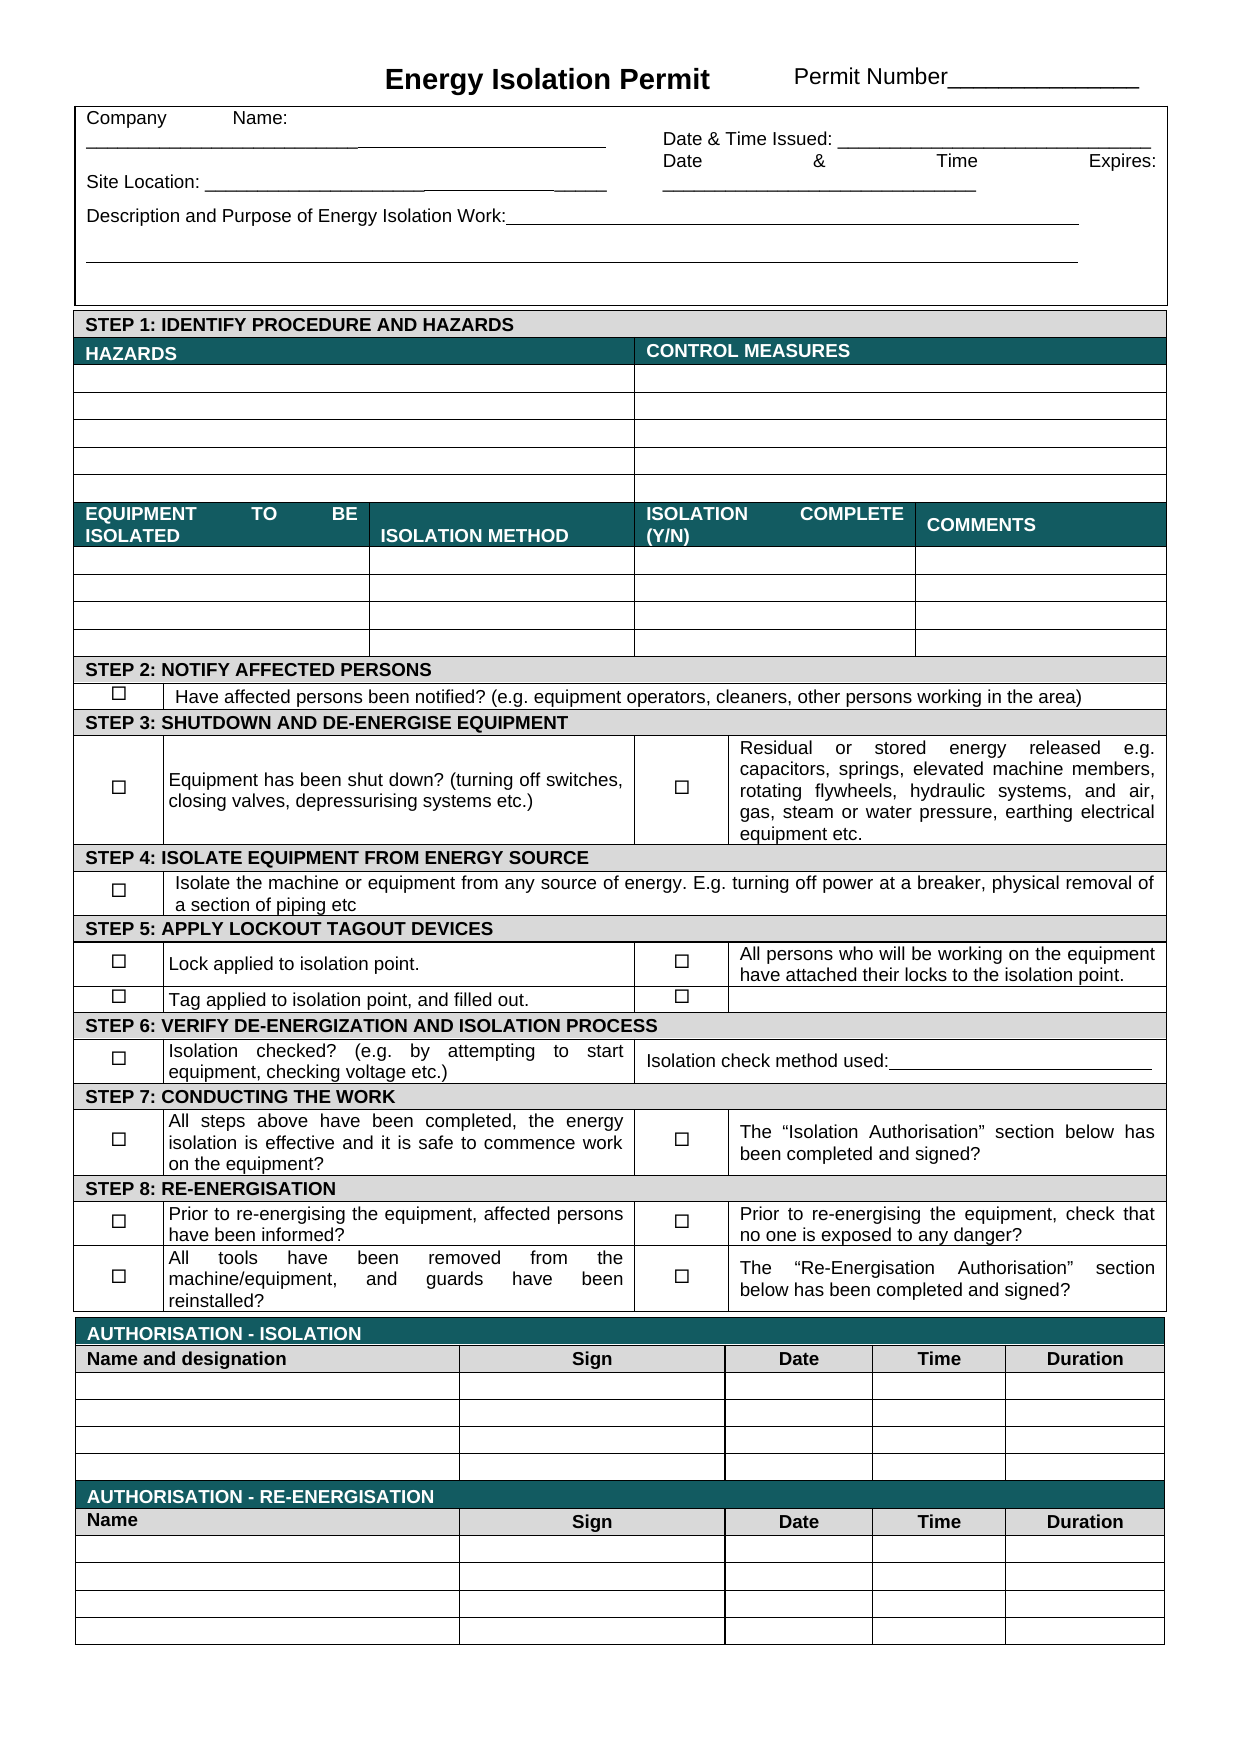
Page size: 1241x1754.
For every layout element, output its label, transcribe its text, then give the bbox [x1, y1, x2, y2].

table_cell [460, 1618, 724, 1644]
table_cell [916, 630, 1166, 656]
table_cell [74, 602, 369, 628]
table_cell [726, 1373, 872, 1399]
table_cell Tag applied to isolation point, and filled out. [164, 987, 634, 1012]
table_cell [74, 547, 369, 573]
table_cell AUTHORISATION - RE-ENERGISATION [76, 1481, 1164, 1508]
table_cell [635, 987, 728, 1012]
table_cell [370, 575, 634, 601]
table_cell [726, 1591, 872, 1617]
table_cell [635, 393, 1166, 419]
table_cell [635, 575, 915, 601]
table_header Company Name: __________________________ [76, 107, 651, 150]
table_cell [635, 1110, 728, 1175]
table_cell [76, 1563, 459, 1589]
table_cell Time [873, 1346, 1005, 1372]
table_cell [74, 365, 634, 392]
table_header STEP 1: IDENTIFY PROCEDURE AND HAZARDS [74, 311, 1166, 337]
table_cell All tools have been removed from the machine/equipment, and guards have been reinstalled? [164, 1246, 634, 1311]
table_cell [873, 1618, 1005, 1644]
table_cell [1006, 1427, 1164, 1453]
table_cell [635, 602, 915, 628]
table_cell [370, 547, 634, 573]
table_cell [460, 1563, 724, 1589]
table_cell [74, 943, 163, 986]
table_cell [76, 1373, 459, 1399]
table_cell [1006, 1563, 1164, 1589]
table_cell [74, 736, 163, 844]
table_cell Time [873, 1509, 1005, 1535]
table_cell [74, 1202, 163, 1245]
table_cell All steps above have been completed, the energy isolation is effective and it is safe to commence work on the equipment? [164, 1110, 634, 1175]
table_cell Name [76, 1509, 459, 1535]
table_cell Have affected persons been notified? (e.g. equipment operators, cleaners, other persons working in the area) [164, 684, 1166, 709]
table_cell [74, 1040, 163, 1083]
table_cell Prior to re-energising the equipment, affected persons have been informed? [164, 1202, 634, 1245]
table_cell [76, 1454, 459, 1480]
table_cell HAZARDS [74, 338, 634, 364]
table_cell [74, 575, 369, 601]
table_cell [460, 1427, 724, 1453]
table_cell [635, 448, 1166, 474]
table_cell [873, 1536, 1005, 1562]
table_cell Sign [460, 1346, 724, 1372]
table_cell [1006, 1400, 1164, 1426]
table_cell [74, 630, 369, 656]
table_cell [726, 1618, 872, 1644]
table_cell Prior to re-energising the equipment, check that no one is exposed to any danger? [729, 1202, 1166, 1245]
table_cell Duration [1006, 1509, 1164, 1535]
table_cell [916, 575, 1166, 601]
table_cell STEP 8: RE-ENERGISATION [74, 1176, 1166, 1201]
table_cell [1006, 1454, 1164, 1480]
table_cell [873, 1400, 1005, 1426]
table_cell [76, 1427, 459, 1453]
table_cell [635, 1246, 728, 1311]
table_cell [370, 630, 634, 656]
table_cell [460, 1536, 724, 1562]
table_cell Date [726, 1346, 872, 1372]
table_cell [635, 420, 1166, 447]
table_cell [873, 1563, 1005, 1589]
table_cell STEP 3: SHUTDOWN AND DE-ENERGISE EQUIPMENT [74, 710, 1166, 735]
table_cell Name and designation [76, 1346, 459, 1372]
table_cell [76, 1591, 459, 1617]
table_cell [460, 1591, 724, 1617]
table_cell Lock applied to isolation point. [164, 943, 634, 986]
table_cell [1006, 1591, 1164, 1617]
table_cell [726, 1454, 872, 1480]
table_cell [635, 736, 728, 844]
table_cell [74, 420, 634, 447]
table_cell [76, 1400, 459, 1426]
table_cell [635, 365, 1166, 392]
table_cell The “Re-Energisation Authorisation” section below has been completed and signed? [729, 1246, 1166, 1311]
table_cell Isolation checked? (e.g. by attempting to start equipment, checking voltage etc.) [164, 1040, 634, 1083]
table_cell Isolation check method used: [635, 1040, 1166, 1083]
table_cell [74, 475, 634, 502]
table_cell [1006, 1618, 1164, 1644]
table_cell Date [726, 1509, 872, 1535]
table_cell [460, 1400, 724, 1426]
table_cell [635, 943, 728, 986]
table_cell [76, 1618, 459, 1644]
table_cell [460, 1454, 724, 1480]
table_cell [1006, 1373, 1164, 1399]
table_cell [74, 1110, 163, 1175]
table_cell All persons who will be working on the equipment have attached their locks to the isolation point. [729, 943, 1166, 986]
table_cell [74, 987, 163, 1012]
table_cell [726, 1563, 872, 1589]
table_cell [460, 1373, 724, 1399]
table_cell EQUIPMENT TO BE ISOLATED [74, 503, 369, 546]
table_cell Description and Purpose of Energy Isolation Work: [76, 193, 1167, 304]
table_cell Date & Time Expires: ______________________________ [651, 150, 1167, 193]
table_cell [74, 448, 634, 474]
table_cell STEP 7: CONDUCTING THE WORK [74, 1084, 1166, 1109]
table_cell [873, 1454, 1005, 1480]
table_cell [916, 602, 1166, 628]
table_cell Equipment has been shut down? (turning off switches, closing valves, depressurising systems etc.) [164, 736, 634, 844]
table_cell Sign [460, 1509, 724, 1535]
table_cell [873, 1591, 1005, 1617]
table_header AUTHORISATION - ISOLATION [76, 1318, 1164, 1344]
table_cell [726, 1427, 872, 1453]
table_cell [635, 475, 1166, 502]
table_cell [873, 1373, 1005, 1399]
table_cell Site Location: _____________________ _____ [76, 150, 651, 193]
table_cell STEP 4: ISOLATE EQUIPMENT FROM ENERGY SOURCE [74, 845, 1166, 871]
table_cell [635, 630, 915, 656]
table_cell [726, 1400, 872, 1426]
table_cell [729, 987, 1166, 1012]
table_cell [635, 1202, 728, 1245]
table_cell [74, 684, 163, 709]
table_cell COMMENTS [916, 503, 1166, 546]
table_cell [873, 1427, 1005, 1453]
table_cell CONTROL MEASURES [635, 338, 1166, 364]
table_cell [916, 547, 1166, 573]
table_cell ISOLATION COMPLETE (Y/N) [635, 503, 915, 546]
table_cell STEP 6: VERIFY DE-ENERGIZATION AND ISOLATION PROCESS [74, 1013, 1166, 1038]
table_cell Isolate the machine or equipment from any source of energy. E.g. turning off power at a breaker, physical removal of a section of piping etc [164, 872, 1166, 915]
table_cell [76, 1536, 459, 1562]
table_cell STEP 2: NOTIFY AFFECTED PERSONS [74, 657, 1166, 682]
table_cell Duration [1006, 1346, 1164, 1372]
table_cell Residual or stored energy released e.g. capacitors, springs, elevated machine members, rotating flywheels, hydraulic systems, and air, gas, steam or water pressure, earthing electrical equipment etc. [729, 736, 1166, 844]
table_cell [370, 602, 634, 628]
table_cell The “Isolation Authorisation” section below has been completed and signed? [729, 1110, 1166, 1175]
table_cell [1006, 1536, 1164, 1562]
table_cell [726, 1536, 872, 1562]
table_cell [74, 393, 634, 419]
table_cell STEP 5: APPLY LOCKOUT TAGOUT DEVICES [74, 916, 1166, 941]
table_cell [74, 872, 163, 915]
table_cell [635, 547, 915, 573]
table_header Date & Time Issued: ______________________________ [651, 107, 1167, 150]
table_cell [74, 1246, 163, 1311]
table_cell ISOLATION METHOD [370, 503, 634, 546]
